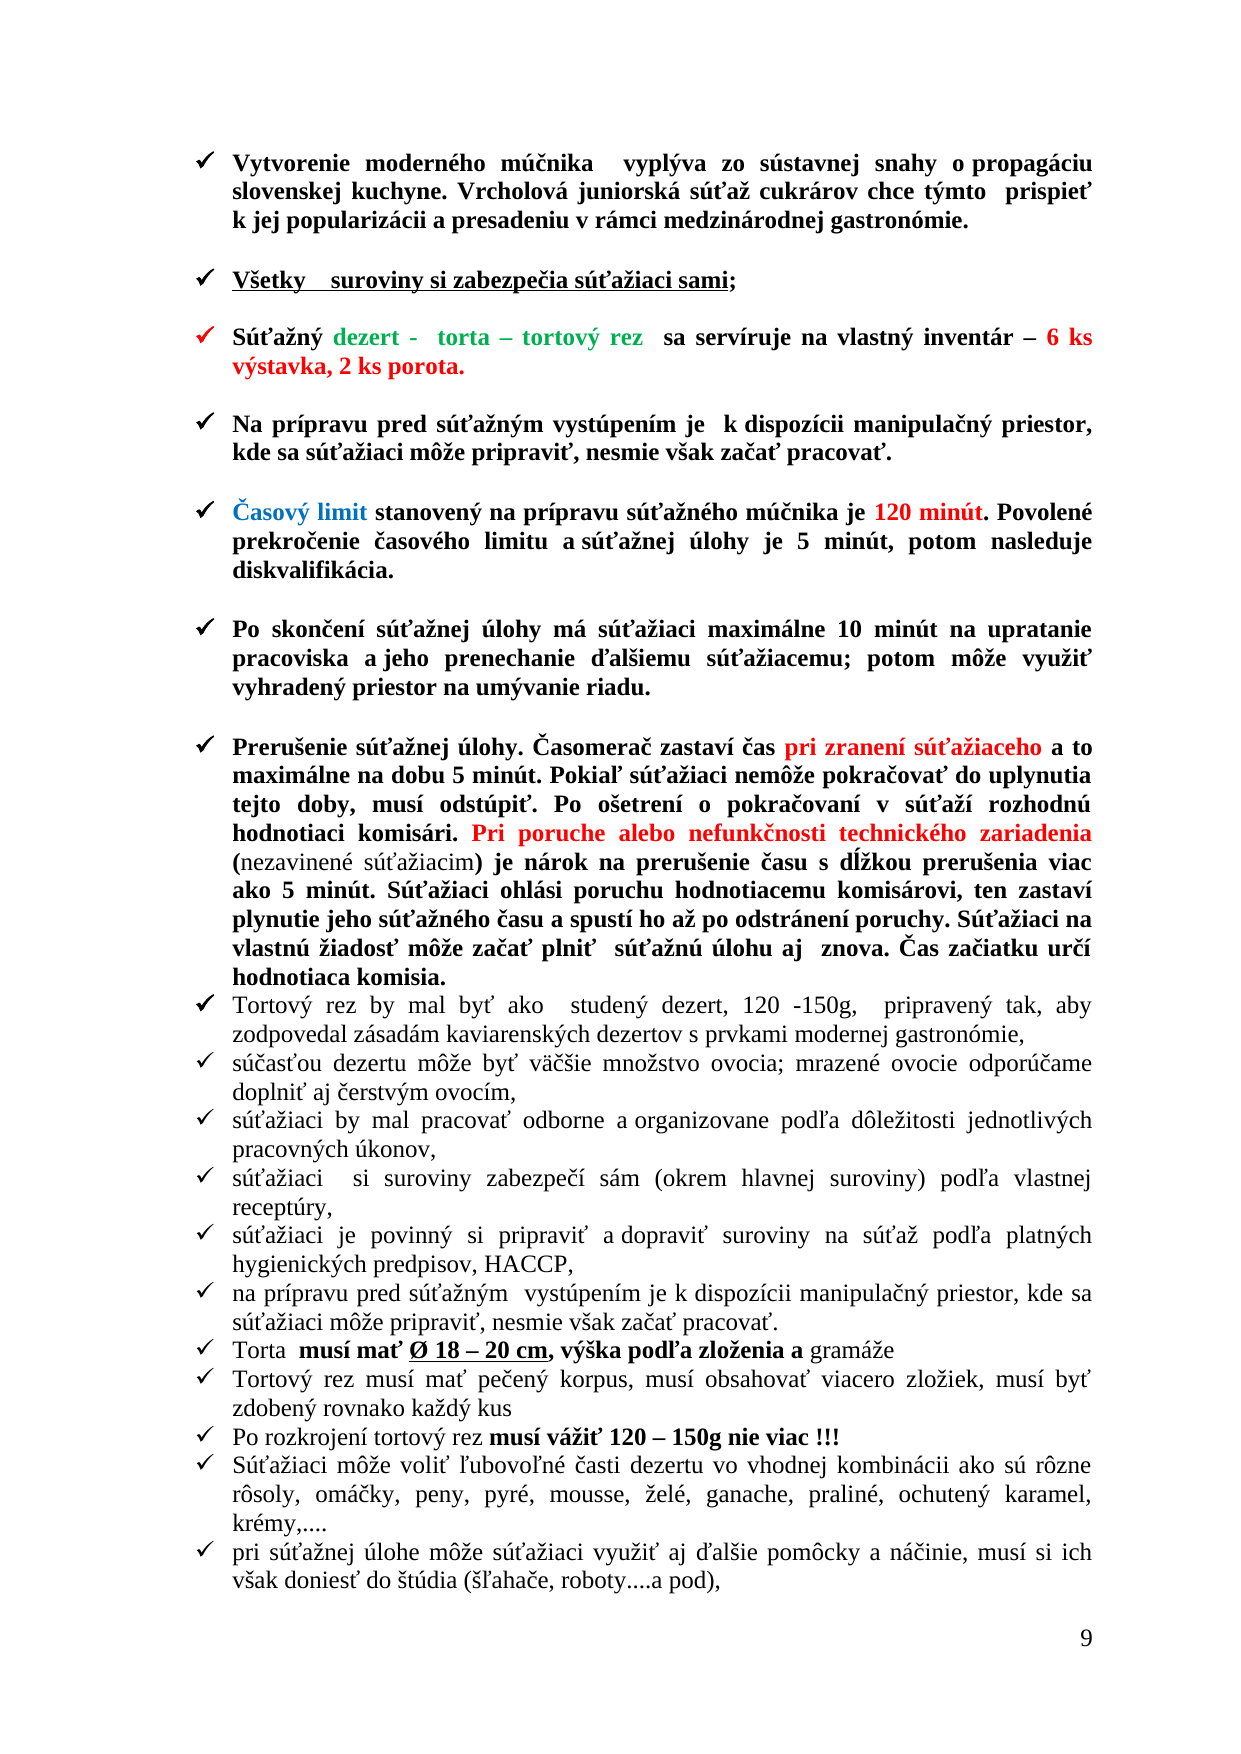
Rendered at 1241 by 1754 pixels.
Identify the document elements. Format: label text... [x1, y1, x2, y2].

list Po rozkrojení tortový rez musí vážiť 120 – 150g nie viac !!! [194, 1422, 1093, 1451]
list súťažiaci je povinný si pripraviť a dopraviť suroviny na súťaž podľa platných hygienických predpisov, HACCP, [194, 1221, 1093, 1278]
list Vytvorenie moderného múčnika vyplýva zo sústavnej snahy o propagáciu slovenskej kuchyne. Vrcholová juniorská súťaž cukrárov chce týmto prispieť k jej popularizácii a presadeniu v rámci medzinárodnej gastronómie. [194, 148, 1093, 234]
list súťažiaci si suroviny zabezpečí sám (okrem hlavnej suroviny) podľa vlastnej receptúry, [194, 1163, 1093, 1221]
list Súťažný dezert - torta – tortový rez sa servíruje na vlastný inventár – 6 ks výstavka, 2 ks porota. [194, 322, 1093, 380]
list pri súťažnej úlohe môže súťažiaci využiť aj ďalšie pomôcky a náčinie, musí si ich však doniesť do štúdia (šľahače, roboty....a pod), [194, 1537, 1093, 1594]
list Časový limit stanovený na prípravu súťažného múčnika je 120 minút. Povolené prekročenie časového limitu a súťažnej úlohy je 5 minút, potom nasleduje diskvalifikácia. [194, 497, 1093, 583]
list súčasťou dezertu môže byť väčšie množstvo ovocia; mrazené ovocie odporúčame doplniť aj čerstvým ovocím, [194, 1048, 1093, 1106]
list na prípravu pred súťažným vystúpením je k dispozícii manipulačný priestor, kde sa súťažiaci môže pripraviť, nesmie však začať pracovať. [194, 1278, 1093, 1336]
list Torta musí mať Ø 18 – 20 cm, výška podľa zloženia a gramáže [194, 1336, 1093, 1364]
list Všetky suroviny si zabezpečia súťažiaci sami; [194, 265, 1093, 294]
list Prerušenie súťažnej úlohy. Časomerač zastaví čas pri zranení súťažiaceho a to maximálne na dobu 5 minút. Pokiaľ súťažiaci nemôže pokračovať do uplynutia tejto doby, musí odstúpiť. Po ošetrení o pokračovaní v súťaží rozhodnú hodnotiaci komisári. Pri poruche alebo nefunkčnosti technického zariadenia (nezavinené súťažiacim) je nárok na prerušenie času s dĺžkou prerušenia viac ako 5 minút. Súťažiaci ohlási poruchu hodnotiacemu komisárovi, ten zastaví plynutie jeho súťažného času a spustí ho až po odstránení poruchy. Súťažiaci na vlastnú žiadosť môže začať plniť súťažnú úlohu aj znova. Čas začiatku určí hodnotiaca komisia. [194, 732, 1093, 991]
list Po skončení súťažnej úlohy má súťažiaci maximálne 10 minút na upratanie pracoviska a jeho prenechanie ďalšiemu súťažiacemu; potom môže využiť vyhradený priestor na umývanie riadu. [194, 614, 1093, 701]
list Súťažiaci môže voliť ľubovoľné časti dezertu vo vhodnej kombinácii ako sú rôzne rôsoly, omáčky, peny, pyré, mousse, želé, ganache, praliné, ochutený karamel, krémy,.... [194, 1451, 1093, 1537]
list Tortový rez musí mať pečený korpus, musí obsahovať viacero zložiek, musí byť zdobený rovnako každý kus [194, 1364, 1093, 1422]
list Tortový rez by mal byť ako studený dezert, 120 -150g, pripravený tak, aby zodpovedal zásadám kaviarenských dezertov s prvkami modernej gastronómie, [194, 991, 1093, 1048]
list súťažiaci by mal pracovať odborne a organizovane podľa dôležitosti jednotlivých pracovných úkonov, [194, 1106, 1093, 1163]
list Na prípravu pred súťažným vystúpením je k dispozícii manipulačný priestor, kde sa súťažiaci môže pripraviť, nesmie však začať pracovať. [194, 409, 1093, 466]
